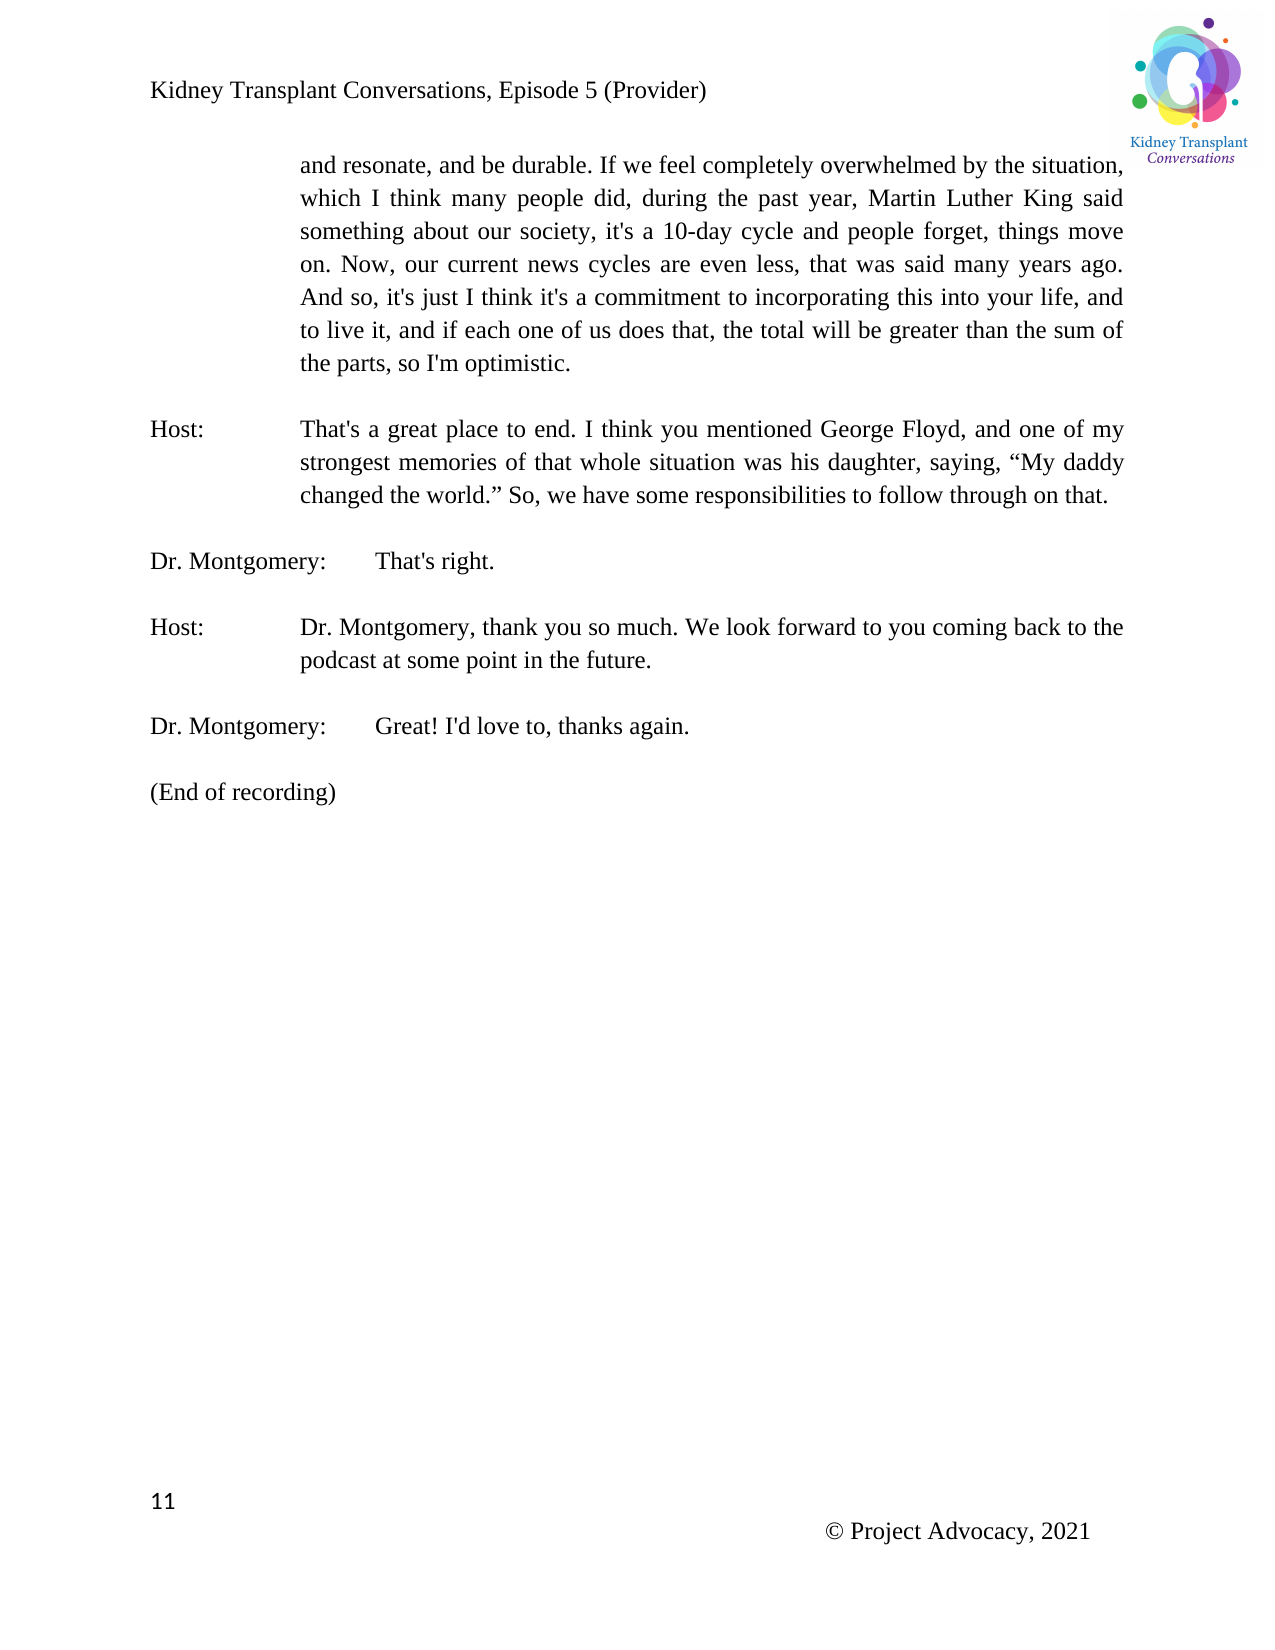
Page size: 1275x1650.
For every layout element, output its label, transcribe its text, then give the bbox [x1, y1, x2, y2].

text Host: That's a great place to end. I think you mentioned George Floyd, and one of my strongest memories of that whole situation was his daughter, saying, “My daddy changed the world.” So, we have some responsibilities to follow through on that. [150, 414, 1125, 509]
text Dr. Montgomery: Great! I'd love to, thanks again. [150, 711, 1125, 740]
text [150, 150, 1125, 377]
text Host: Dr. Montgomery, thank you so much. We look forward to you coming back to the podcast at some point in the future. [150, 612, 1125, 674]
text Dr. Montgomery: That's right. [150, 546, 1125, 575]
picture [1108, 10, 1265, 167]
text (End of recording) [150, 777, 1125, 806]
